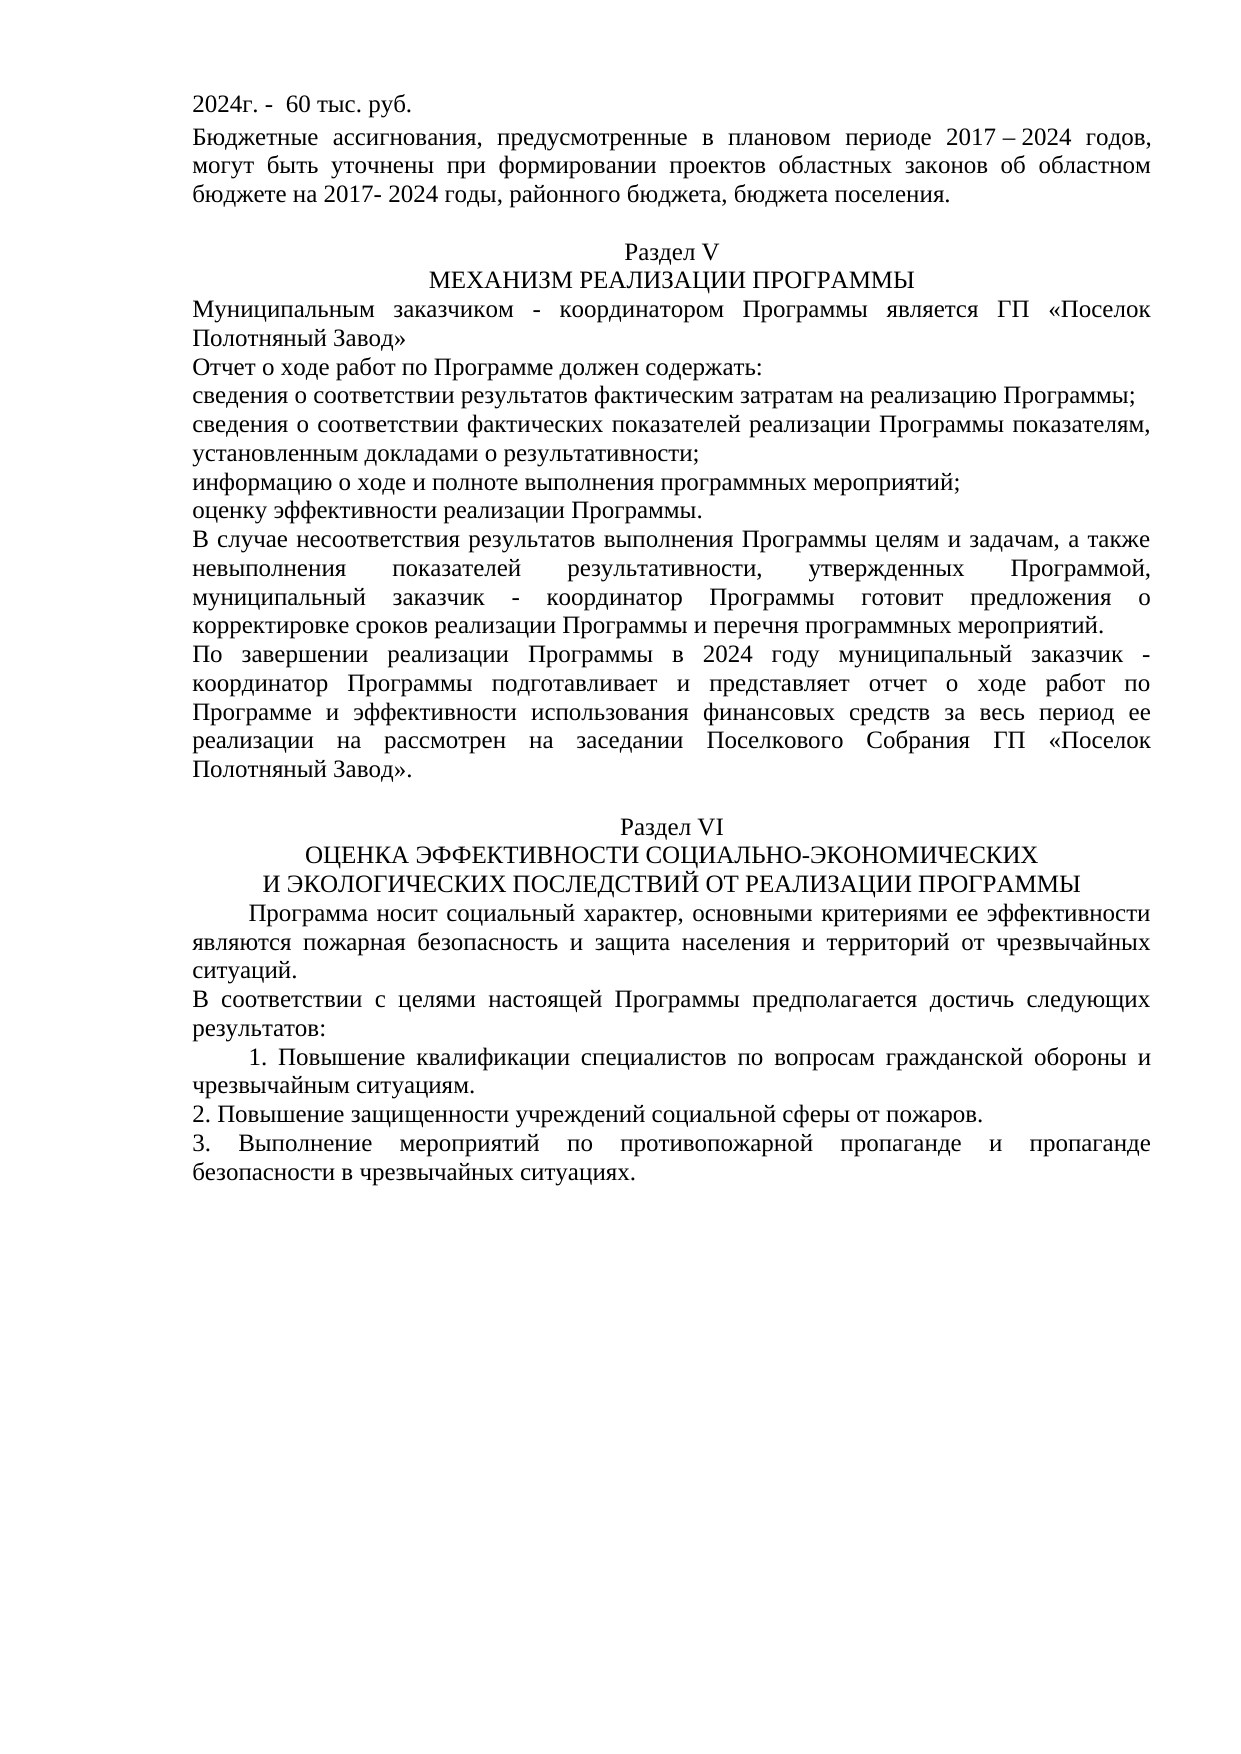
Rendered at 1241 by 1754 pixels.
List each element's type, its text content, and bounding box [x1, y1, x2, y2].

text Раздел VI [192, 812, 1152, 840]
text 3. Выполнение мероприятий по противопожарной пропаганде и пропаганде безопасности в чрезвычайных ситуациях. [192, 1128, 1152, 1185]
text И ЭКОЛОГИЧЕСКИХ ПОСЛЕДСТВИЙ ОТ РЕАЛИЗАЦИИ ПРОГРАММЫ [192, 869, 1152, 898]
text МЕХАНИЗМ РЕАЛИЗАЦИИ ПРОГРАММЫ [192, 265, 1152, 294]
text 2024г. - 60 тыс. руб. [192, 89, 1152, 117]
text оценку эффективности реализации Программы. [192, 495, 1152, 524]
text По завершении реализации Программы в 2024 году муниципальный заказчик - координатор Программы подготавливает и представляет отчет о ходе работ по Программе и эффективности использования финансовых средств за весь период ее реализации на рассмотрен на заседании Поселкового Собрания ГП «Поселок Полотняный Завод». [192, 639, 1152, 783]
text 1. Повышение квалификации специалистов по вопросам гражданской обороны и чрезвычайным ситуациям. [192, 1042, 1152, 1099]
text ОЦЕНКА ЭФФЕКТИВНОСТИ СОЦИАЛЬНО-ЭКОНОМИЧЕСКИХ [192, 840, 1152, 869]
text Отчет о ходе работ по Программе должен содержать: [192, 352, 1152, 380]
text Раздел V [192, 237, 1152, 265]
text В соответствии с целями настоящей Программы предполагается достичь следующих результатов: [192, 984, 1152, 1042]
text сведения о соответствии результатов фактическим затратам на реализацию Программы; [192, 380, 1152, 409]
text Бюджетные ассигнования, предусмотренные в плановом периоде 2017 – 2024 годов, могут быть уточнены при формировании проектов областных законов об областном бюджете на 2017- 2024 годы, районного бюджета, бюджета поселения. [192, 122, 1152, 208]
text Муниципальным заказчиком - координатором Программы является ГП «Поселок Полотняный Завод» [192, 294, 1152, 352]
text сведения о соответствии фактических показателей реализации Программы показателям, установленным докладами о результативности; [192, 409, 1152, 467]
text Программа носит социальный характер, основными критериями ее эффективности являются пожарная безопасность и защита населения и территорий от чрезвычайных ситуаций. [192, 898, 1152, 984]
text 2. Повышение защищенности учреждений социальной сферы от пожаров. [192, 1099, 1152, 1128]
text информацию о ходе и полноте выполнения программных мероприятий; [192, 467, 1152, 495]
text В случае несоответствия результатов выполнения Программы целям и задачам, а также невыполнения показателей результативности, утвержденных Программой, муниципальный заказчик - координатор Программы готовит предложения о корректировке сроков реализации Программы и перечня программных мероприятий. [192, 524, 1152, 639]
